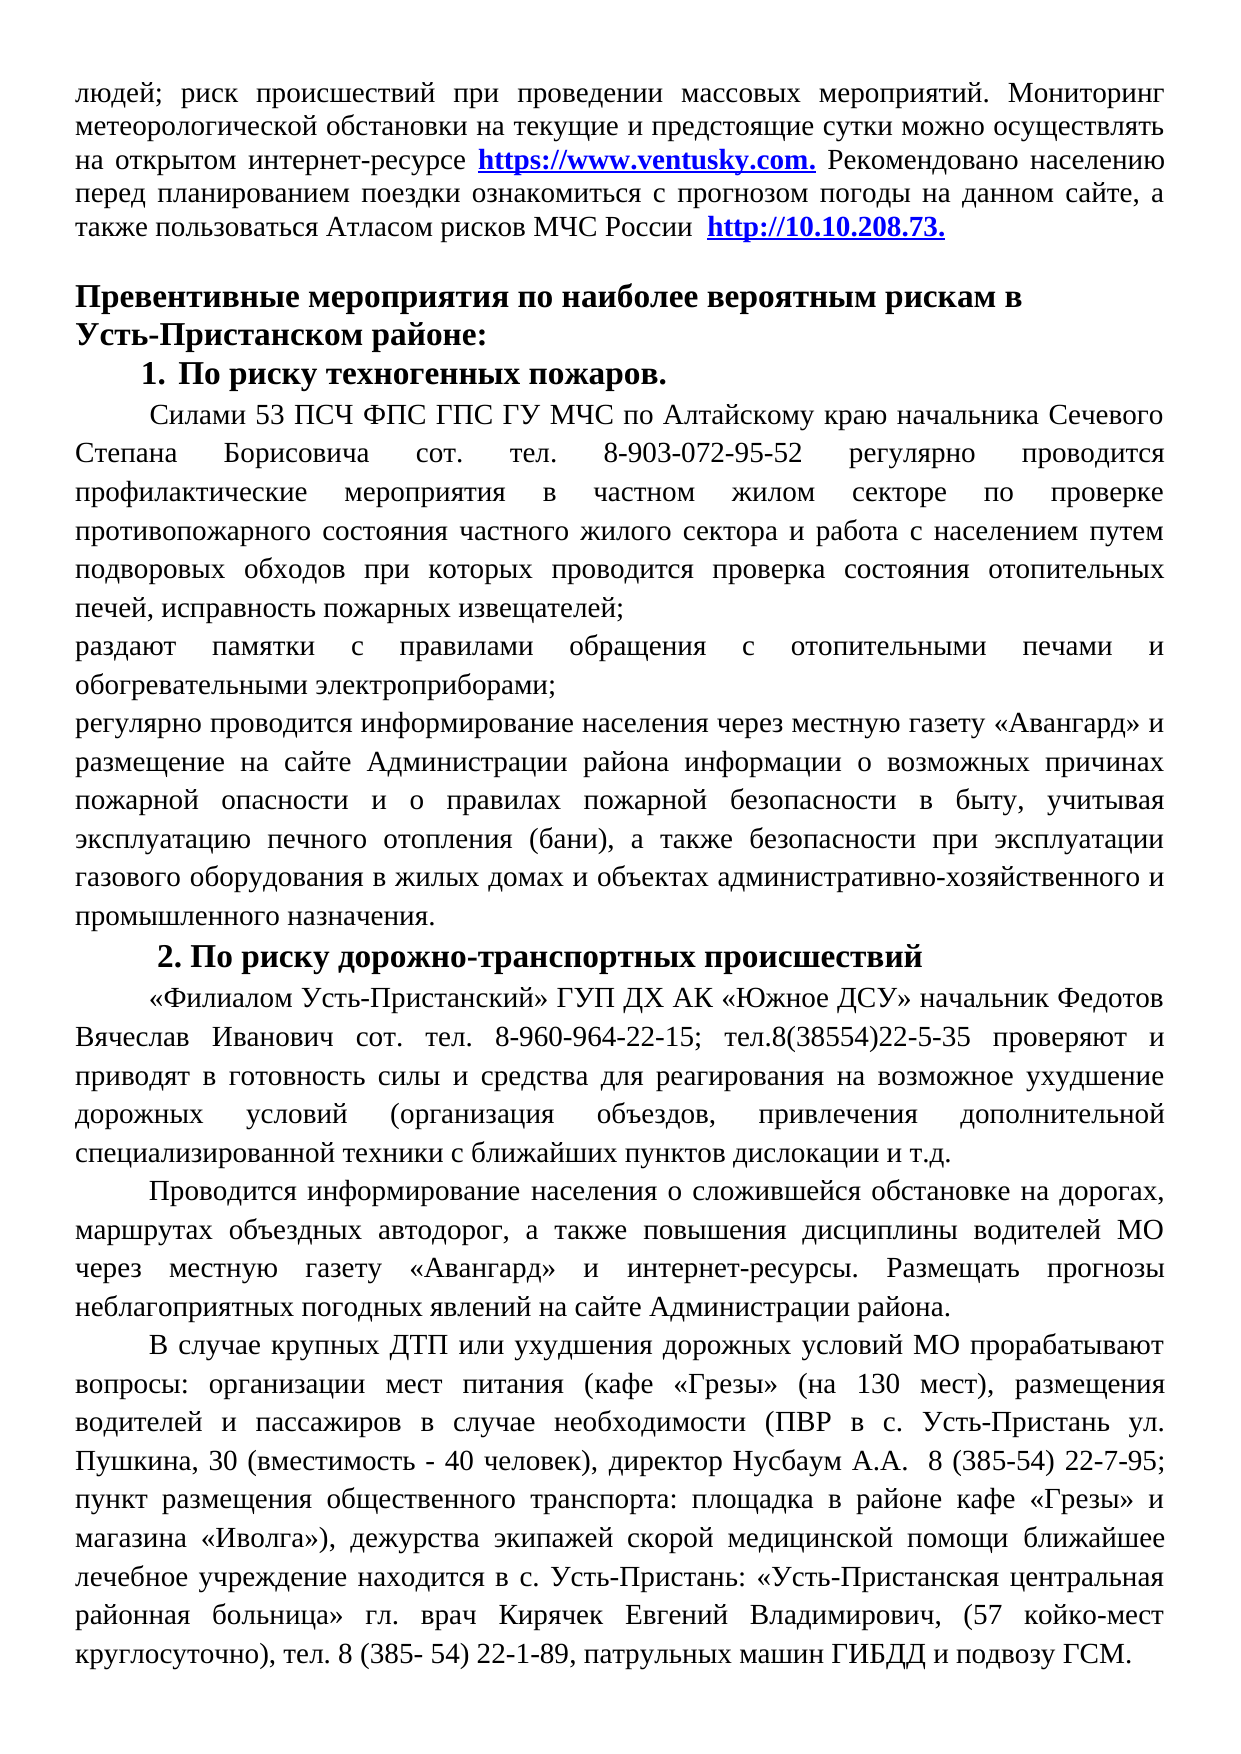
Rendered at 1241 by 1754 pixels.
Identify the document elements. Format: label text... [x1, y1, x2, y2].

list В случае крупных ДТП или ухудшения дорожных условий МО прорабатывают вопросы: организации мест питания (кафе «Грезы» (на 130 мест), размещения водителей и пассажиров в случае необходимости (ПВР в с. Усть-Пристань ул. Пушкина, 30 (вместимость - 40 человек), директор Нусбаум А.А. 8 (385-54) 22-7-95; пункт размещения общественного транспорта: площадка в районе кафе «Грезы» и магазина «Иволга»), дежурства экипажей скорой медицинской помощи ближайшее лечебное учреждение находится в с. Усть-Пристань: «Усть-Пристанская центральная районная больница» гл. врач Кирячек Евгений Владимирович, (57 койко-мест круглосуточно), тел. 8 (385- 54) 22-1-89, патрульных машин ГИБДД и подвозу ГСМ. [75, 1327, 1165, 1669]
list регулярно проводится информирование населения через местную газету «Авангард» и размещение на сайте Администрации района информации о возможных причинах пожарной опасности и о правилах пожарной безопасности в быту, учитывая эксплуатацию печного отопления (бани), а также безопасности при эксплуатации газового оборудования в жилых домах и объектах административно-хозяйственного и промышленного назначения. [75, 705, 1165, 932]
list Силами 53 ПСЧ ФПС ГПС ГУ МЧС по Алтайскому краю начальника Сечевого Степана Борисовича сот. тел. 8-903-072-95-52 регулярно проводится профилактические мероприятия в частном жилом секторе по проверке противопожарного состояния частного жилого сектора и работа с населением путем подворовых обходов при которых проводится проверка состояния отопительных печей, исправность пожарных извещателей; [75, 397, 1165, 623]
list 2. По риску дорожно-транспортных происшествий [157, 937, 1165, 975]
list Проводится информирование населения о сложившейся обстановке на дорогах, маршрутах объездных автодорог, а также повышения дисциплины водителей МО через местную газету «Авангард» и интернет-ресурсы. Размещать прогнозы неблагоприятных погодных явлений на сайте Администрации района. [75, 1173, 1165, 1322]
list «Филиалом Усть-Пристанский» ГУП ДХ АК «Южное ДСУ» начальник Федотов Вячеслав Иванович сот. тел. 8-960-964-22-15; тел.8(38554)22-5-35 проверяют и приводят в готовность силы и средства для реагирования на возможное ухудшение дорожных условий (организация объездов, привлечения дополнительной специализированной техники с ближайших пунктов дислокации и т.д. [75, 981, 1165, 1168]
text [75, 75, 1165, 243]
list раздают памятки с правилами обращения с отопительными печами и обогревательными электроприборами; [75, 628, 1165, 700]
list По риску техногенных пожаров. [141, 353, 1165, 391]
text Усть-Пристанском районе: [75, 314, 1165, 353]
text Превентивные мероприятия по наиболее вероятным рискам в [75, 276, 1165, 314]
